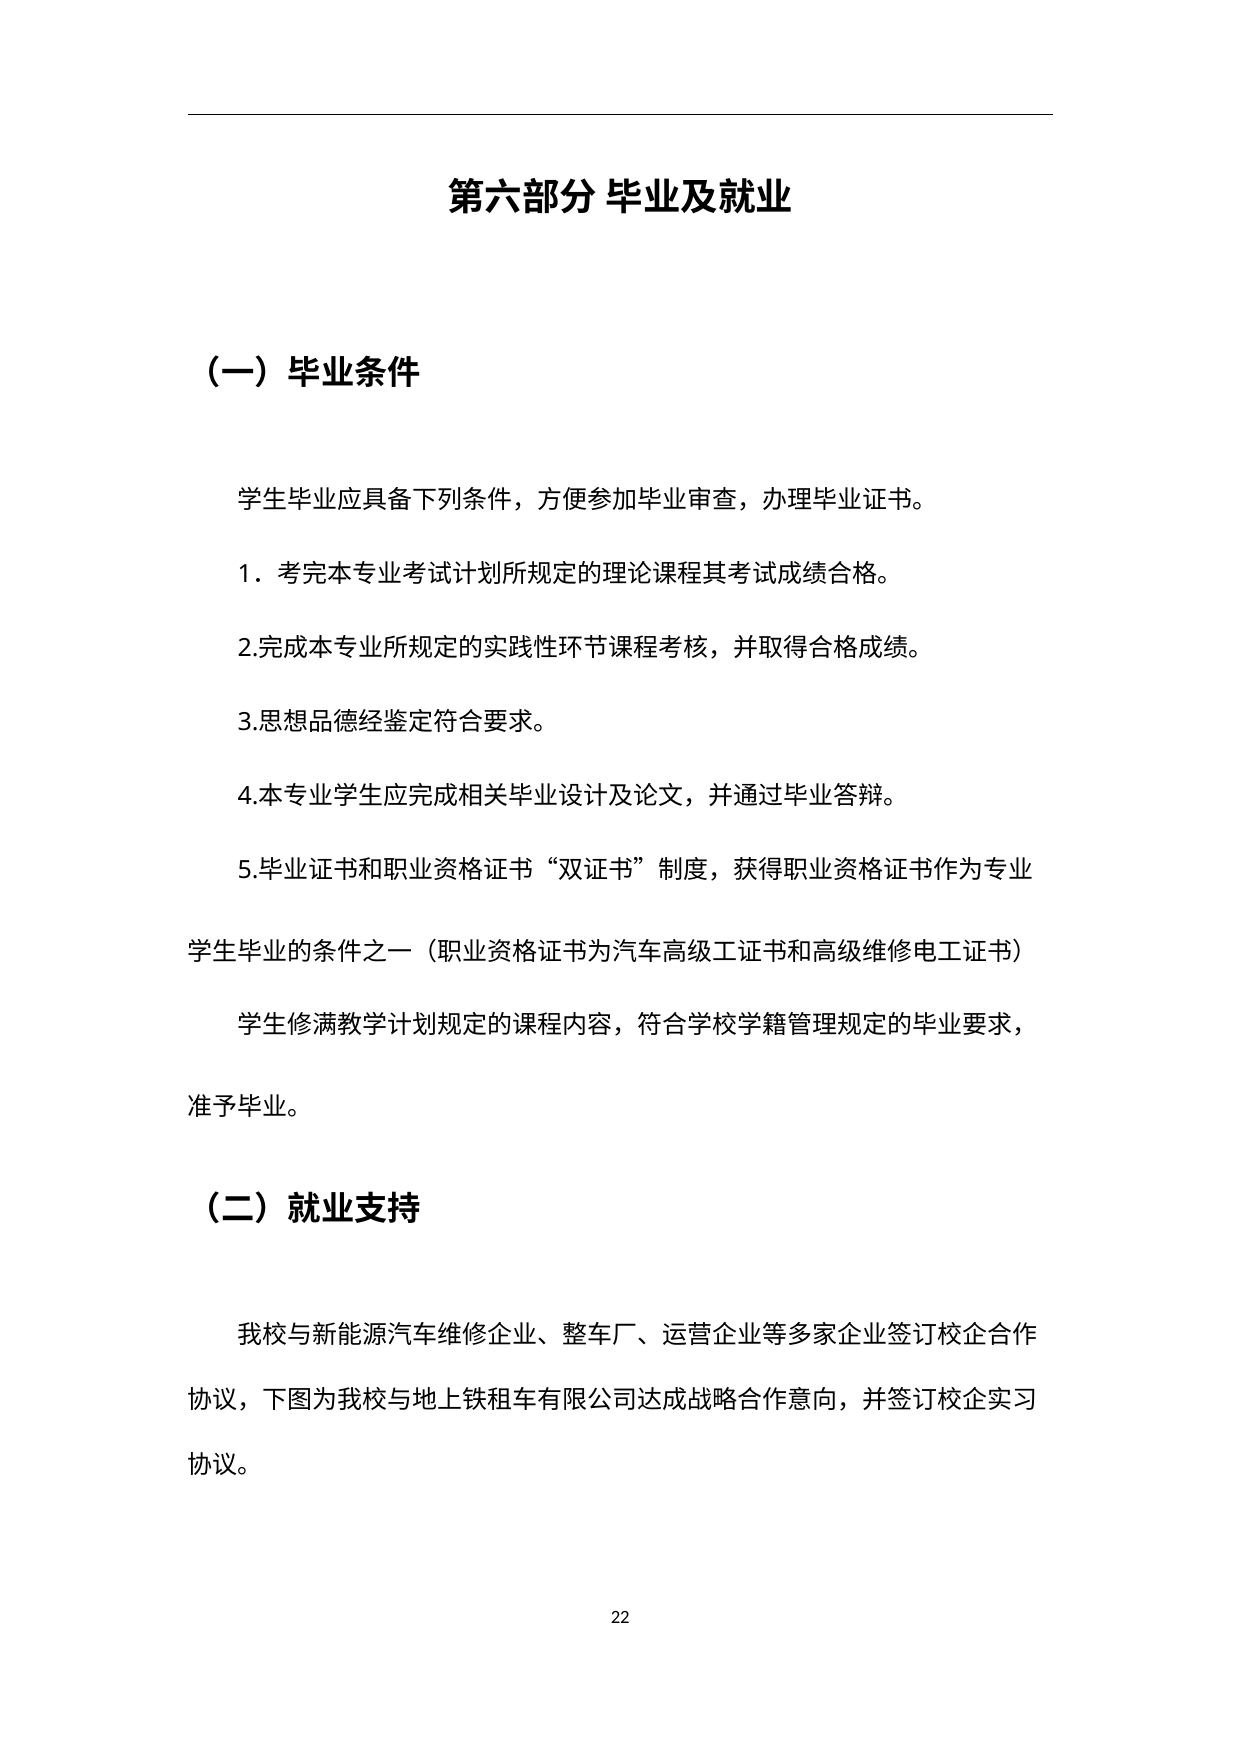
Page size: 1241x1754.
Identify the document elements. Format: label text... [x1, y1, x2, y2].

text 5.毕业证书和职业资格证书“双证书”制度，获得职业资格证书作为专业学生毕业的条件之一（职业资格证书为汽车高级工证书和高级维修电工证书） [187, 835, 1053, 982]
text 1．考完本专业考试计划所规定的理论课程其考试成绩合格。 [187, 539, 1053, 604]
subtitle 第六部分 毕业及就业 [187, 162, 1053, 227]
subtitle （二）就业支持 [187, 1173, 1053, 1238]
text 2.完成本专业所规定的实践性环节课程考核，并取得合格成绩。 [187, 613, 1053, 678]
text 3.思想品德经鉴定符合要求。 [187, 687, 1053, 752]
text 4.本专业学生应完成相关毕业设计及论文，并通过毕业答辩。 [187, 761, 1053, 826]
text 我校与新能源汽车维修企业、整车厂、运营企业等多家企业签订校企合作协议，下图为我校与地上铁租车有限公司达成战略合作意向，并签订校企实习协议。 [187, 1300, 1053, 1495]
text 学生毕业应具备下列条件，方便参加毕业审查，办理毕业证书。 [187, 465, 1053, 530]
subtitle （一）毕业条件 [187, 338, 1053, 403]
text 学生修满教学计划规定的课程内容，符合学校学籍管理规定的毕业要求，准予毕业。 [187, 991, 1053, 1137]
